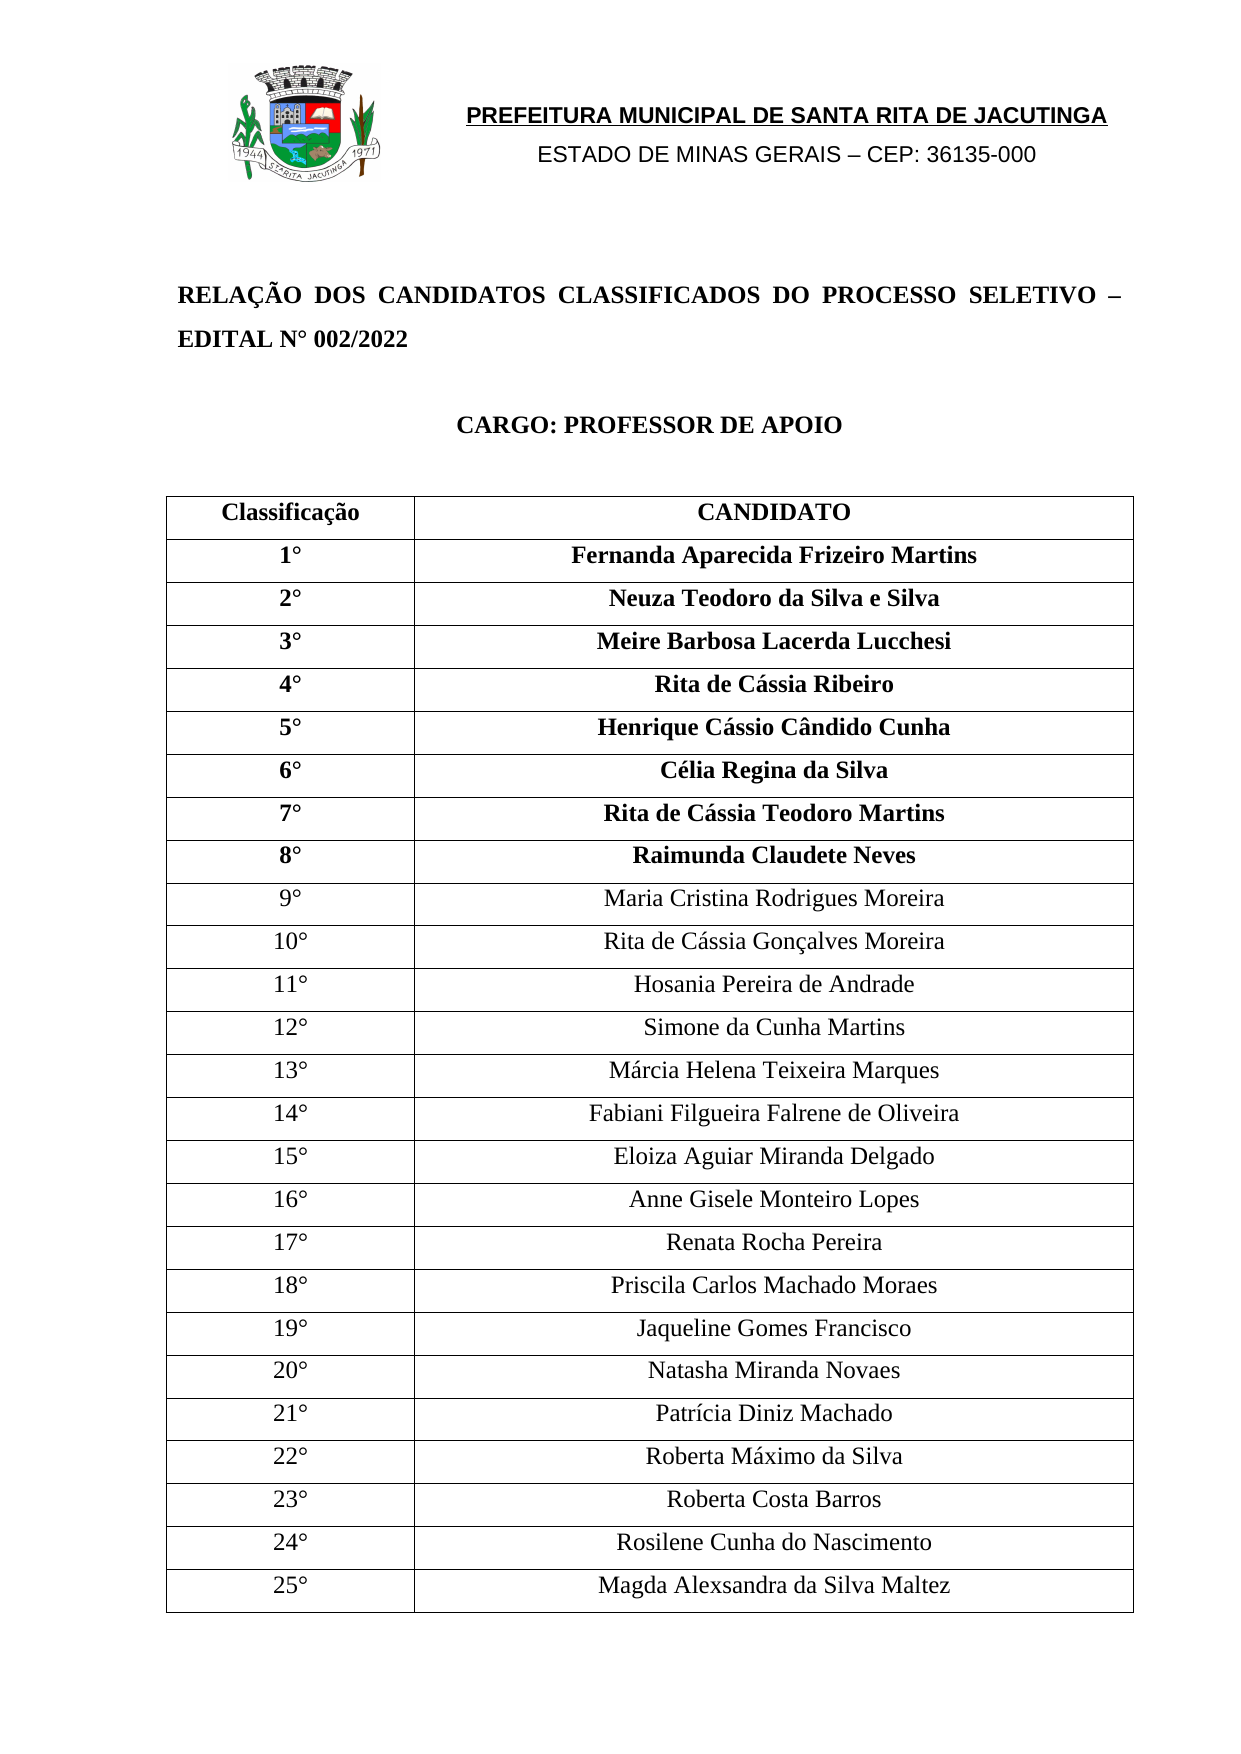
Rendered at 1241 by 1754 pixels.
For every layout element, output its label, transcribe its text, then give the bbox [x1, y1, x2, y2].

table_cell Maria Cristina Rodrigues Moreira [415, 884, 1133, 925]
table_cell 22° [167, 1441, 414, 1483]
table_cell 20° [167, 1356, 414, 1397]
table_cell 2° [167, 583, 414, 625]
table_cell Renata Rocha Pereira [415, 1227, 1133, 1269]
table_cell 15° [167, 1141, 414, 1183]
table_cell Hosania Pereira de Andrade [415, 969, 1133, 1011]
table_cell Magda Alexsandra da Silva Maltez [415, 1570, 1133, 1612]
table_cell 23° [167, 1484, 414, 1526]
table_cell 19° [167, 1313, 414, 1354]
table_cell Eloiza Aguiar Miranda Delgado [415, 1141, 1133, 1183]
table_cell 14° [167, 1098, 414, 1140]
table_cell Roberta Costa Barros [415, 1484, 1133, 1526]
table_cell 8° [167, 841, 414, 882]
table_cell Rita de Cássia Teodoro Martins [415, 798, 1133, 839]
table_cell Neuza Teodoro da Silva e Silva [415, 583, 1133, 625]
table_cell Meire Barbosa Lacerda Lucchesi [415, 626, 1133, 668]
table_cell 5° [167, 712, 414, 754]
table_cell 10° [167, 926, 414, 968]
table_cell 7° [167, 798, 414, 839]
table_cell 16° [167, 1184, 414, 1226]
table_cell Fernanda Aparecida Frizeiro Martins [415, 540, 1133, 582]
table_cell Natasha Miranda Novaes [415, 1356, 1133, 1397]
table_cell Rita de Cássia Ribeiro [415, 669, 1133, 711]
table_cell Márcia Helena Teixeira Marques [415, 1055, 1133, 1097]
table_cell 1° [167, 540, 414, 582]
table_cell Raimunda Claudete Neves [415, 841, 1133, 882]
table_cell Rosilene Cunha do Nascimento [415, 1527, 1133, 1569]
table_cell Fabiani Filgueira Falrene de Oliveira [415, 1098, 1133, 1140]
table_cell Anne Gisele Monteiro Lopes [415, 1184, 1133, 1226]
table_cell Priscila Carlos Machado Moraes [415, 1270, 1133, 1312]
table_cell 18° [167, 1270, 414, 1312]
table_cell 24° [167, 1527, 414, 1569]
table_cell 12° [167, 1012, 414, 1054]
table_cell Patrícia Diniz Machado [415, 1399, 1133, 1440]
table_cell 21° [167, 1399, 414, 1440]
text RELAÇÃO DOS CANDIDATOS CLASSIFICADOS DO PROCESSO SELETIVO – EDITAL N° 002/2022 [177, 281, 1122, 352]
text CARGO: PROFESSOR DE APOIO [177, 410, 1122, 439]
table_cell 3° [167, 626, 414, 668]
table_cell 13° [167, 1055, 414, 1097]
table_cell 6° [167, 755, 414, 797]
table_cell 17° [167, 1227, 414, 1269]
table_cell Henrique Cássio Cândido Cunha [415, 712, 1133, 754]
table_cell 4° [167, 669, 414, 711]
table_cell Roberta Máximo da Silva [415, 1441, 1133, 1483]
table_cell 11° [167, 969, 414, 1011]
table_header CANDIDATO [415, 497, 1133, 539]
table_cell Célia Regina da Silva [415, 755, 1133, 797]
table_cell Simone da Cunha Martins [415, 1012, 1133, 1054]
picture [228, 63, 382, 182]
table_cell 25° [167, 1570, 414, 1612]
table_cell 9° [167, 884, 414, 925]
table_header Classificação [167, 497, 414, 539]
table_cell Rita de Cássia Gonçalves Moreira [415, 926, 1133, 968]
table_cell Jaqueline Gomes Francisco [415, 1313, 1133, 1354]
